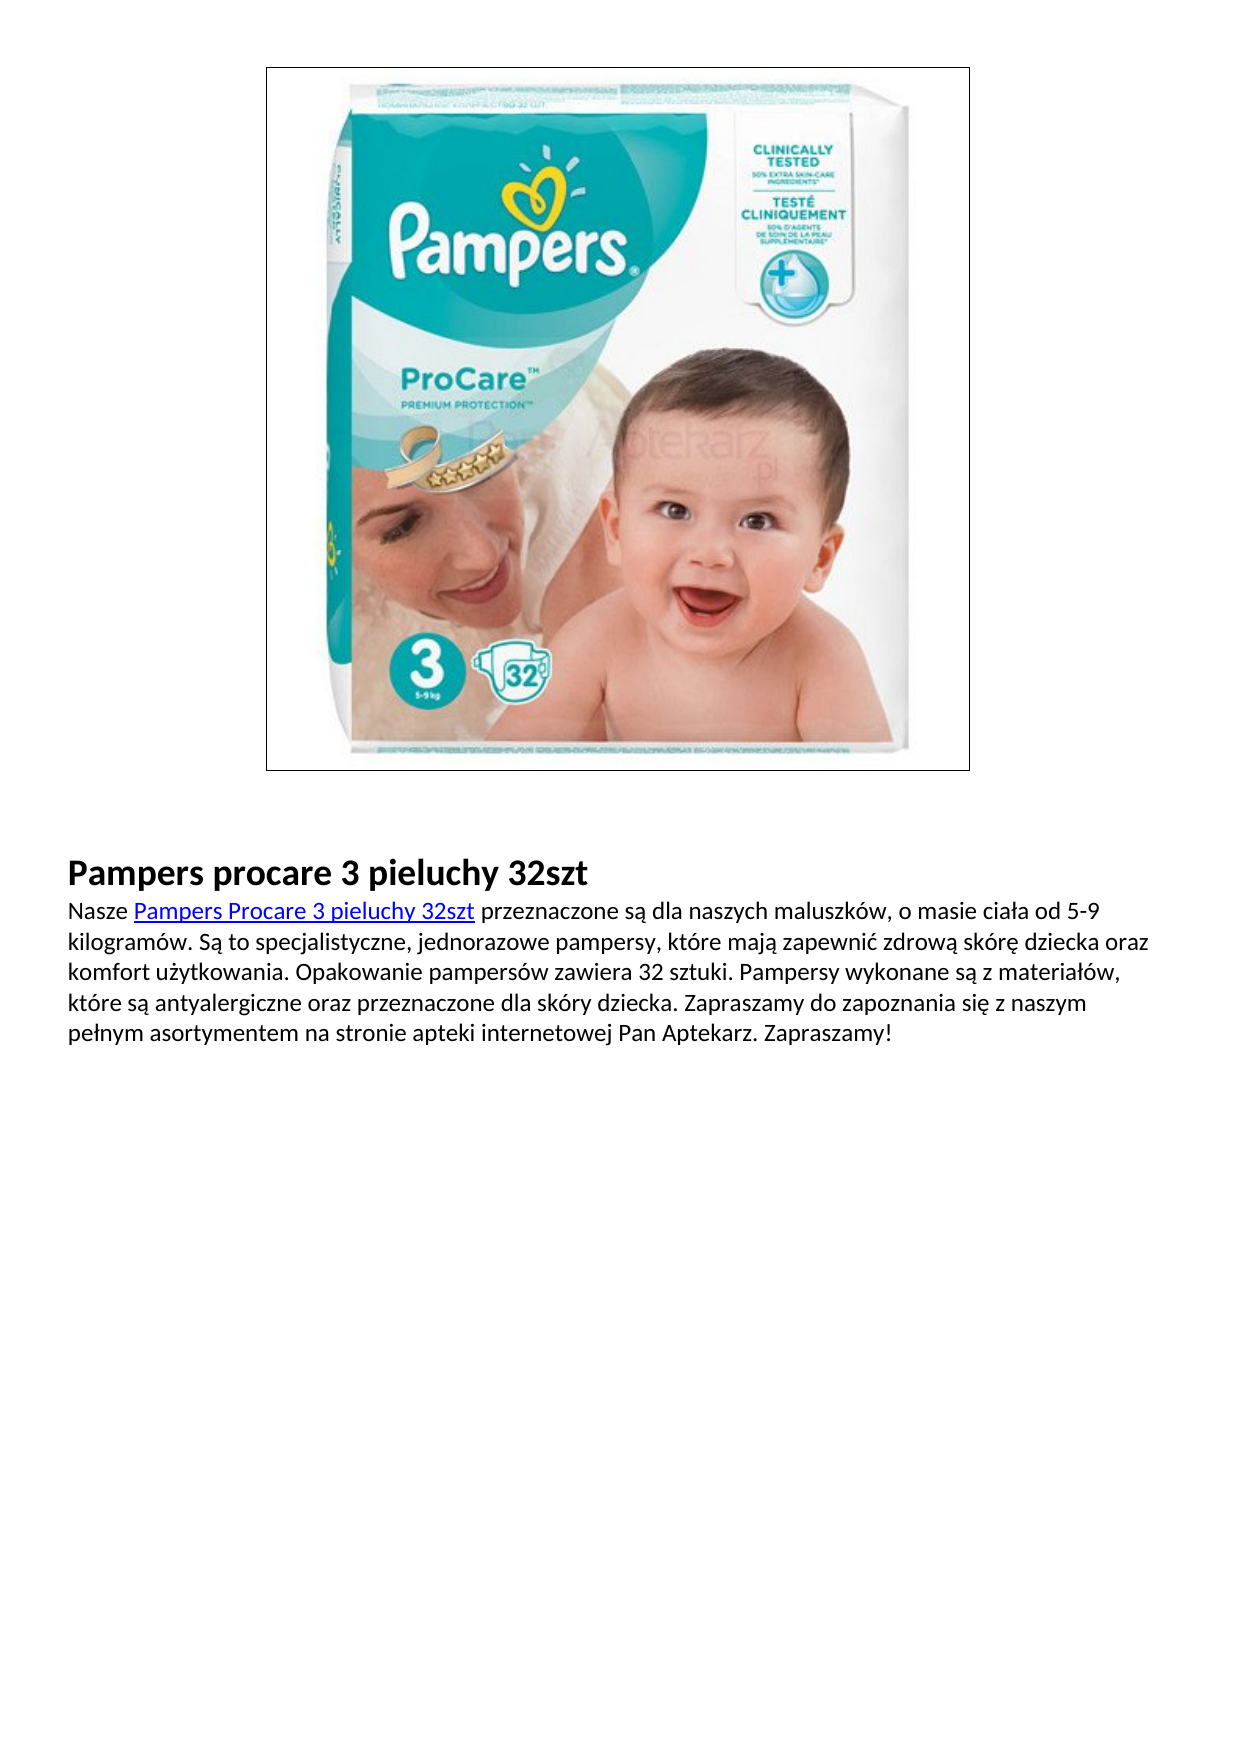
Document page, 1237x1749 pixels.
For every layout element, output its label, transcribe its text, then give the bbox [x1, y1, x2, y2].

text Nasze Pampers Procare 3 pieluchy 32szt przeznaczone są dla naszych maluszków, o masie ciała od 5-9 kilogramów. Są to specjalistyczne, jednorazowe pampersy, które mają zapewnić zdrową skórę dziecka oraz komfort użytkowania. Opakowanie pampersów zawiera 32 sztuki. Pampersy wykonane są z materiałów, które są antyalergiczne oraz przeznaczone dla skóry dziecka. Zapraszamy do zapoznania się z naszym pełnym asortymentem na stronie apteki internetowej Pan Aptekarz. Zapraszamy! [68, 895, 1169, 1048]
picture [267, 68, 969, 770]
text Pampers procare 3 pieluchy 32szt [68, 849, 1169, 895]
